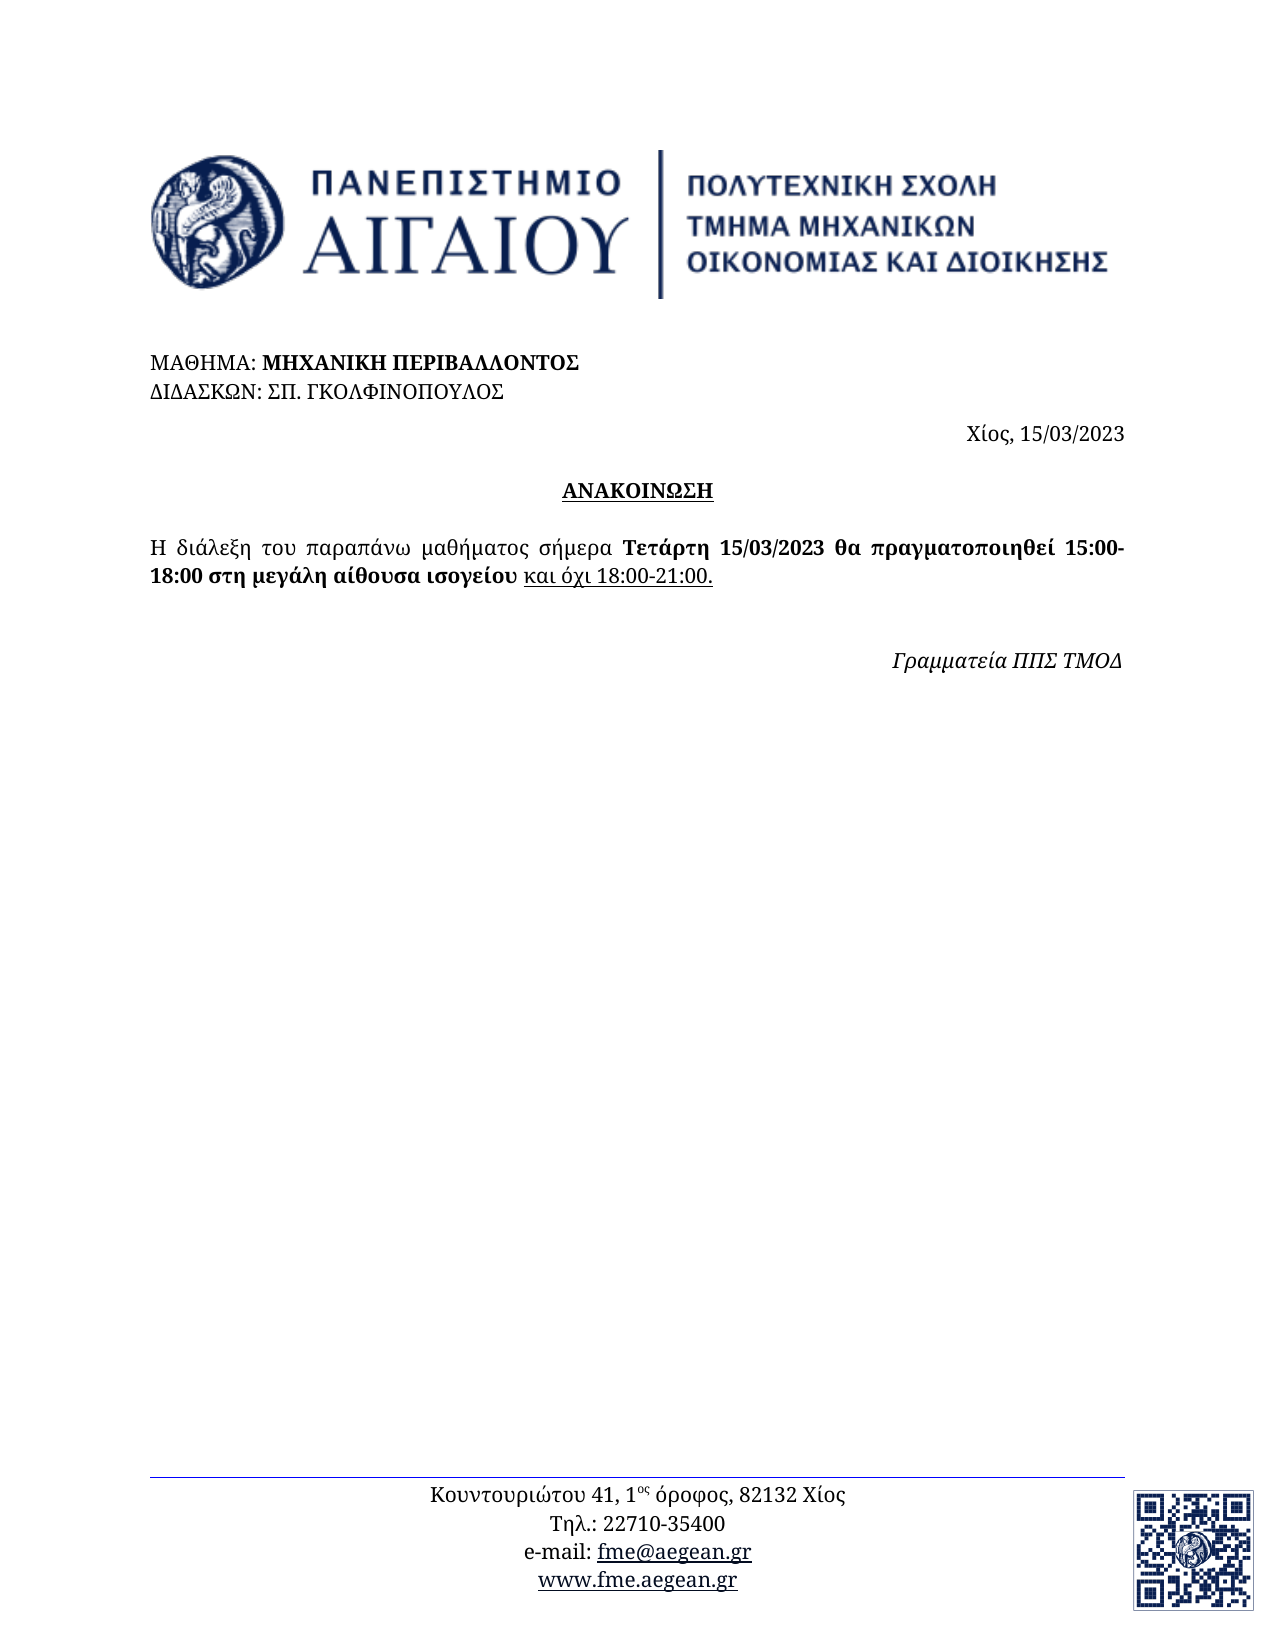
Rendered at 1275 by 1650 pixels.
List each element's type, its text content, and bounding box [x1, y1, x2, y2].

text Γραμματεία ΠΠΣ ΤΜΟΔ [150, 647, 1125, 675]
picture [150, 150, 1109, 299]
text ΑΝΑΚΟΙΝΩΣΗ [150, 476, 1125, 505]
text ΜΑΘΗΜΑ: ΜΗΧΑΝΙΚΗ ΠΕΡΙΒΑΛΛΟΝΤΟΣ [150, 348, 1125, 377]
text ΔΙΔΑΣΚΩΝ: ΣΠ. ΓΚΟΛΦΙΝΟΠΟΥΛΟΣ [150, 377, 1125, 405]
picture [1120, 1481, 1263, 1620]
text Η διάλεξη του παραπάνω μαθήματος σήμερα Τετάρτη 15/03/2023 θα πραγματοποιηθεί 15:00-18:00 στη μεγάλη αίθουσα ισογείου και όχι 18:00-21:00. [150, 533, 1125, 590]
text Χίος, 15/03/2023 [150, 419, 1125, 448]
